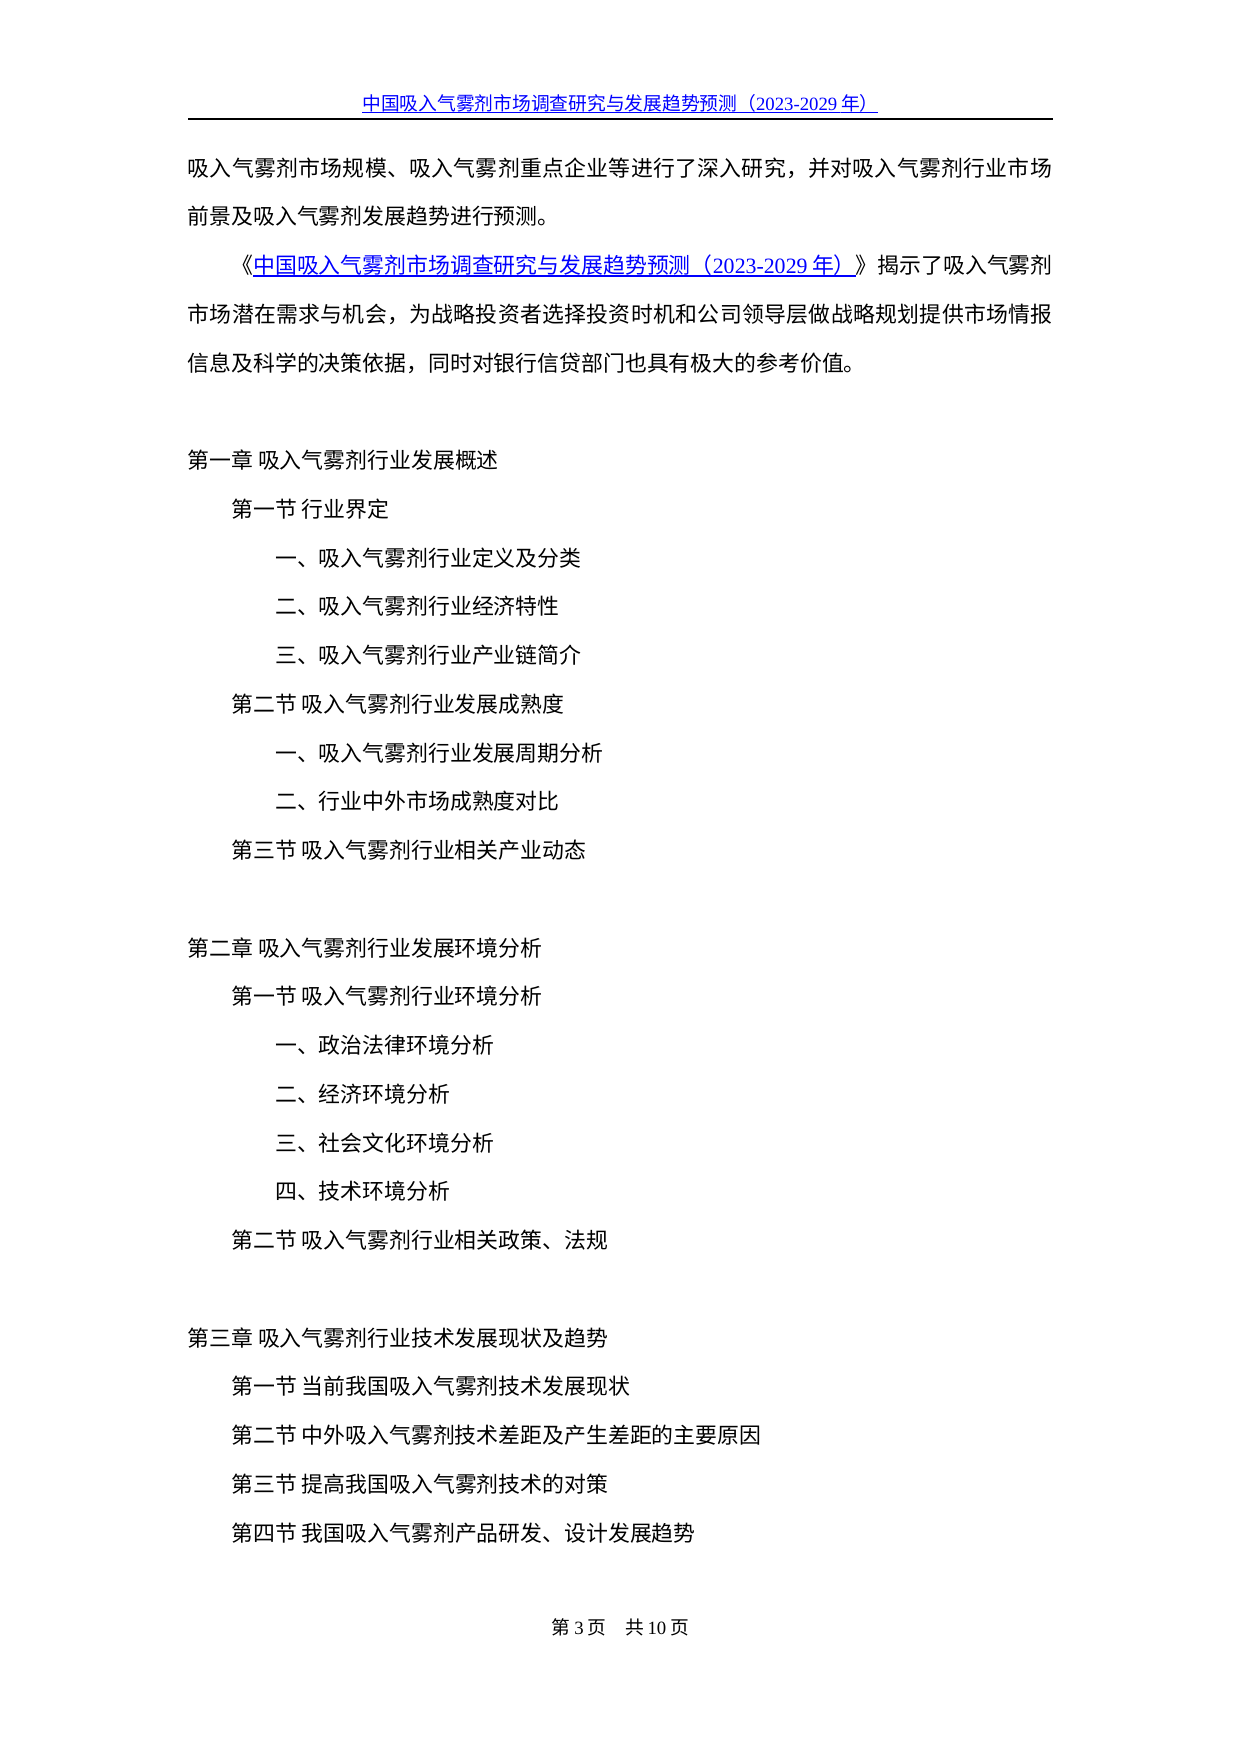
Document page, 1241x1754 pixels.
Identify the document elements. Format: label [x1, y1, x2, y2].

text [187, 150, 1053, 1548]
